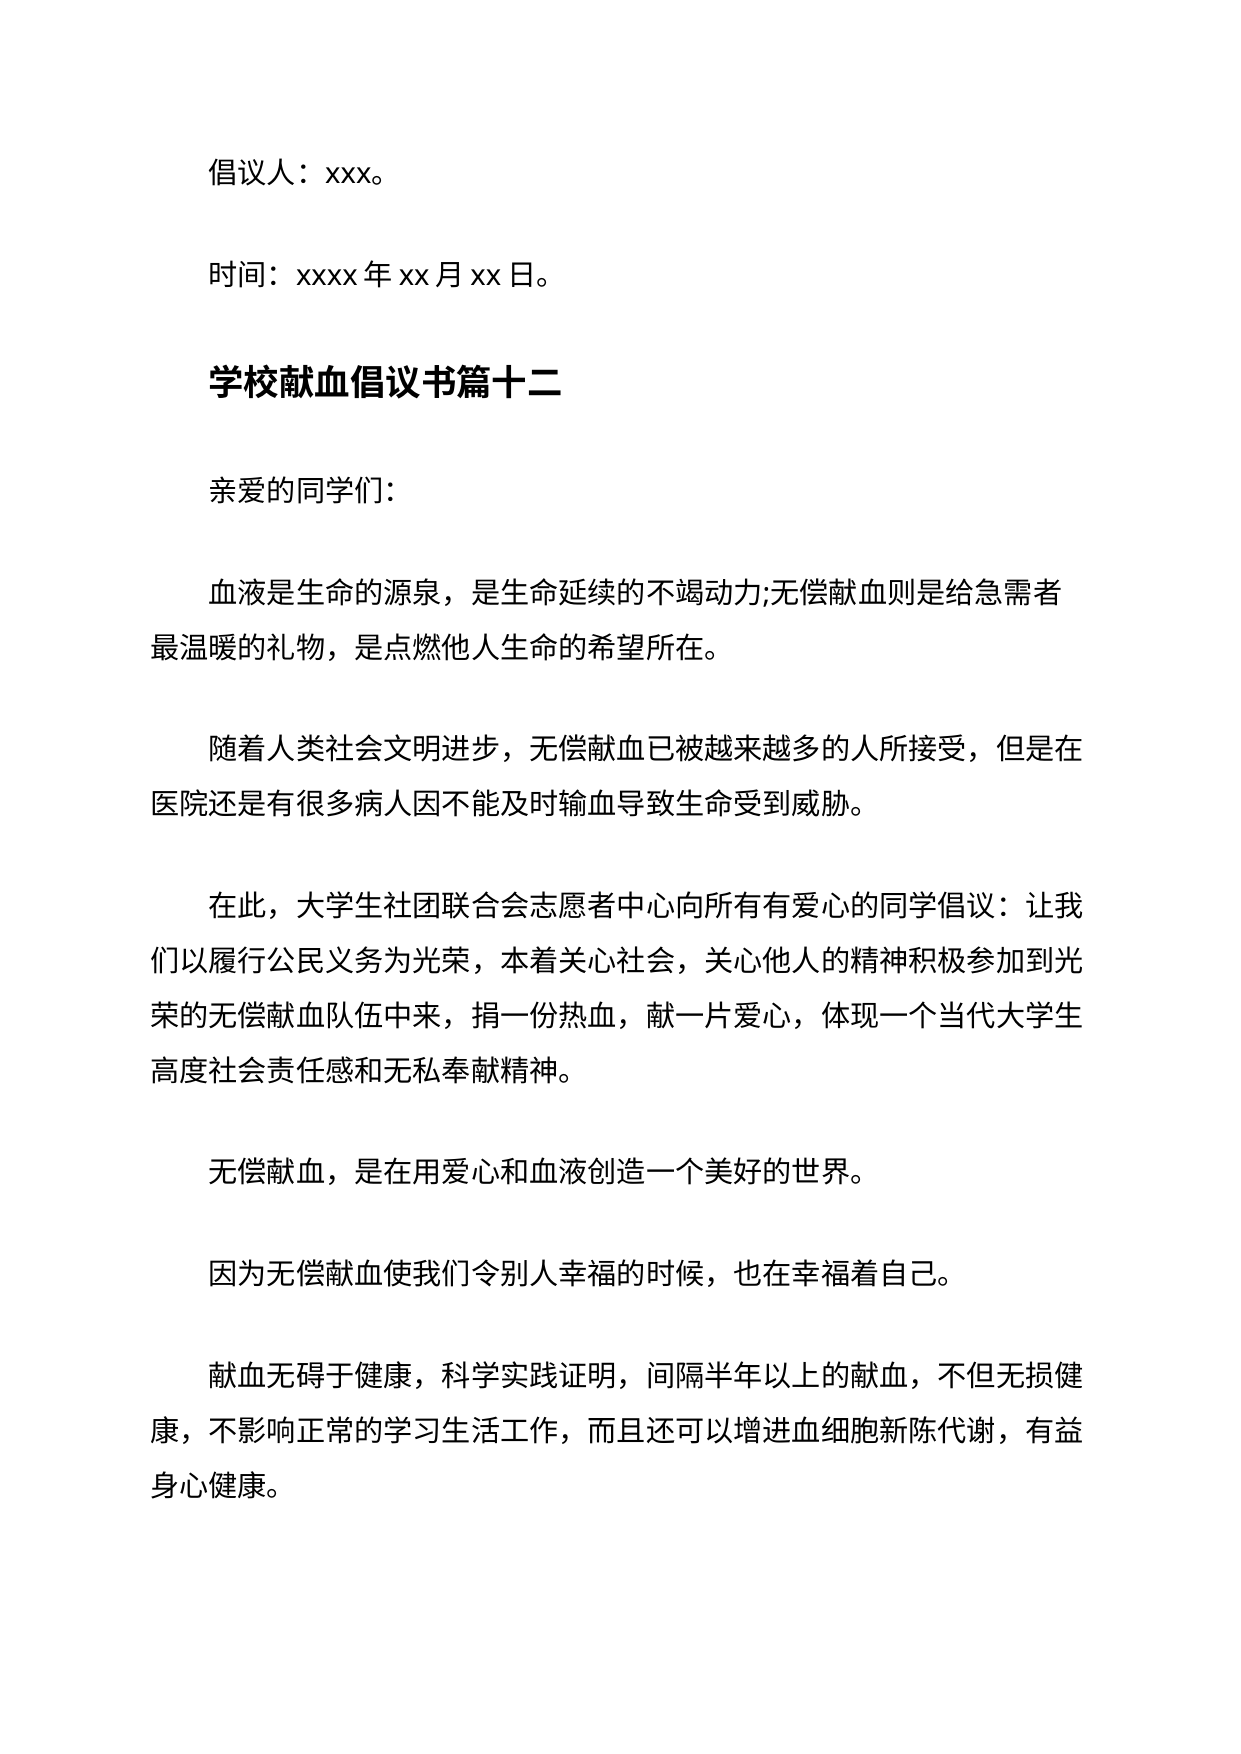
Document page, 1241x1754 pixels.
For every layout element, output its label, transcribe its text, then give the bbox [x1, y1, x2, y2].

text 血液是生命的源泉，是生命延续的不竭动力;无偿献血则是给急需者最温暖的礼物，是点燃他人生命的希望所在。 [150, 569, 1090, 666]
text 随着人类社会文明进步，无偿献血已被越来越多的人所接受，但是在医院还是有很多病人因不能及时输血导致生命受到威胁。 [150, 726, 1090, 823]
text 倡议人：xxx。 [150, 150, 1090, 192]
text 时间：xxxx年xx月xx日。 [150, 252, 1090, 294]
text 学校献血倡议书篇十二 [150, 354, 1090, 405]
text 无偿献血，是在用爱心和血液创造一个美好的世界。 [150, 1149, 1090, 1191]
text 献血无碍于健康，科学实践证明，间隔半年以上的献血，不但无损健康，不影响正常的学习生活工作，而且还可以增进血细胞新陈代谢，有益身心健康。 [150, 1353, 1090, 1505]
text 因为无偿献血使我们令别人幸福的时候，也在幸福着自己。 [150, 1251, 1090, 1293]
text 亲爱的同学们： [150, 467, 1090, 510]
text 在此，大学生社团联合会志愿者中心向所有有爱心的同学倡议：让我们以履行公民义务为光荣，本着关心社会，关心他人的精神积极参加到光荣的无偿献血队伍中来，捐一份热血，献一片爱心，体现一个当代大学生高度社会责任感和无私奉献精神。 [150, 883, 1090, 1089]
